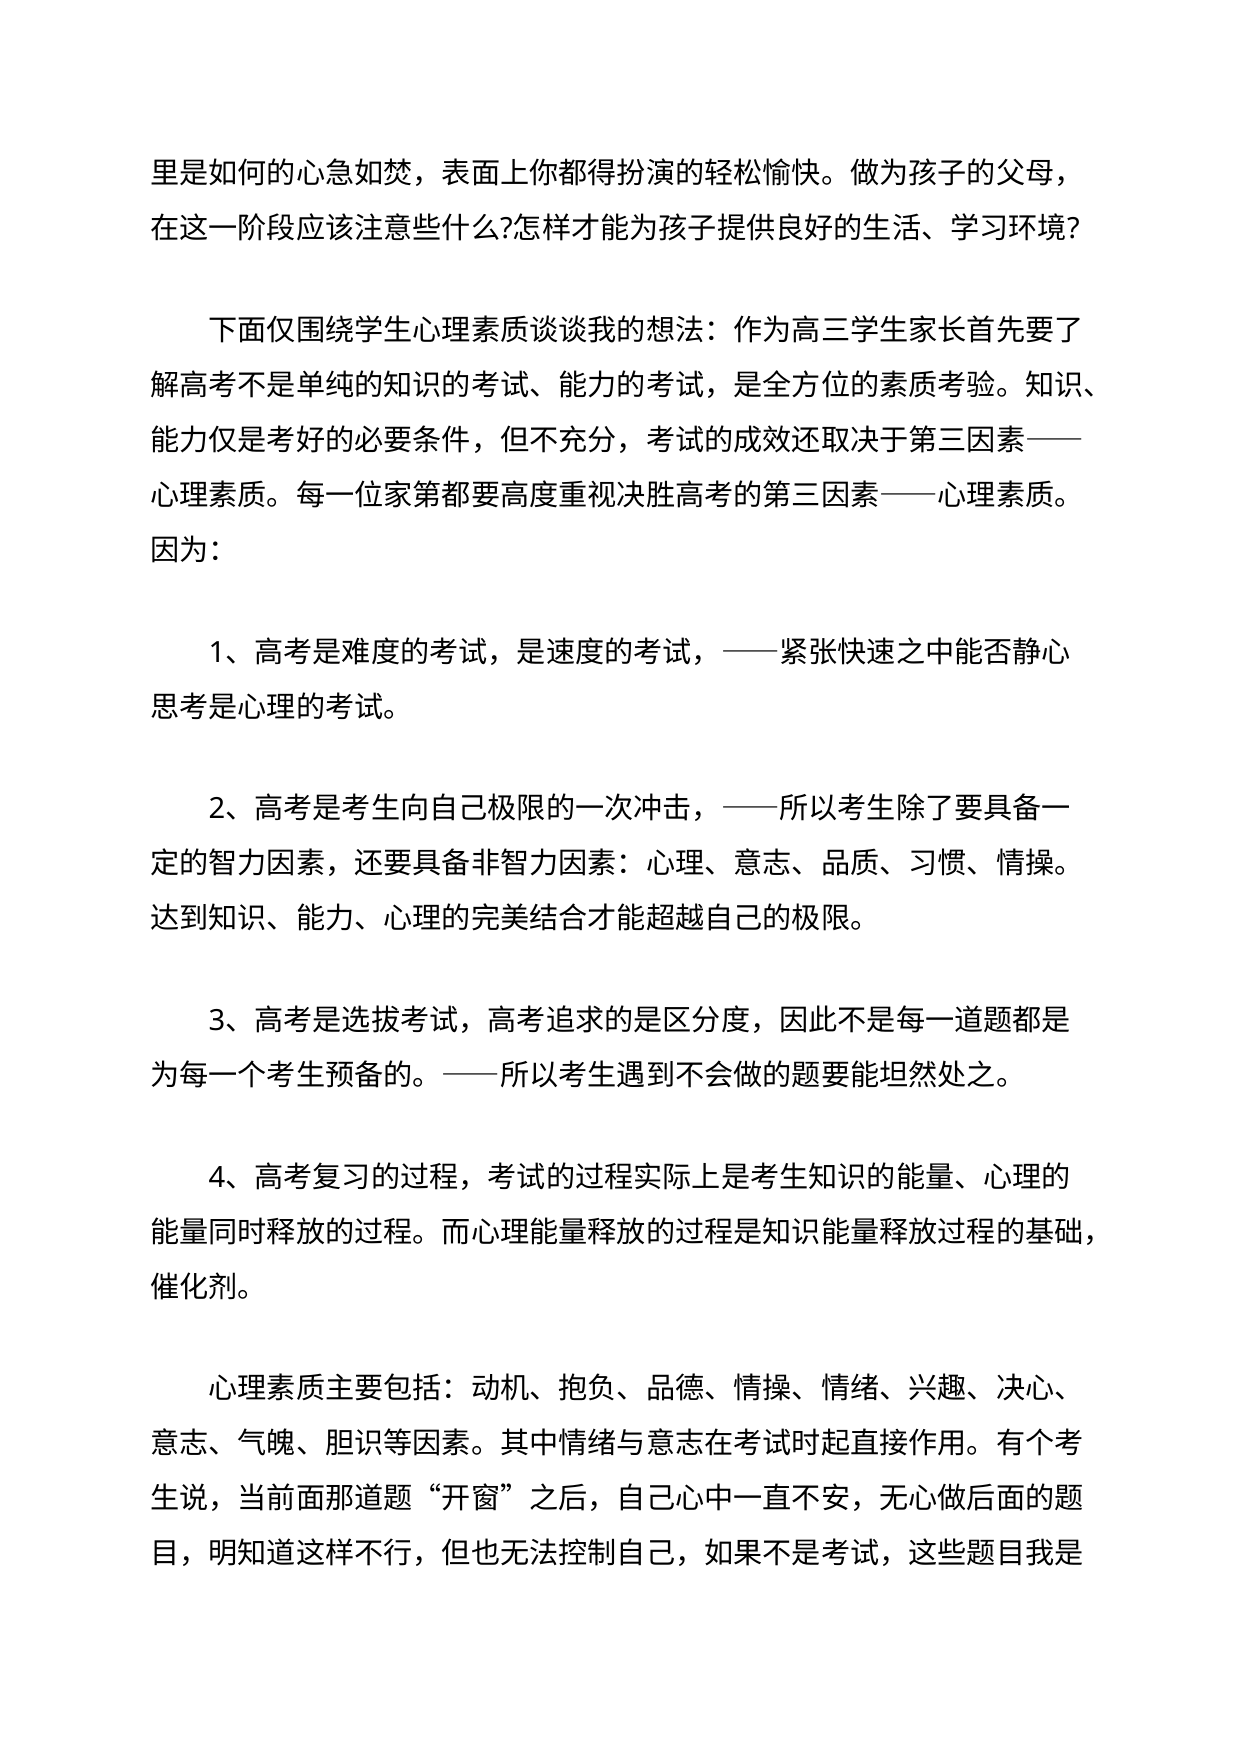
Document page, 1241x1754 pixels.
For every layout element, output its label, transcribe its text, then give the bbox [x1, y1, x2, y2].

text 4、高考复习的过程，考试的过程实际上是考生知识的能量、心理的能量同时释放的过程。而心理能量释放的过程是知识能量释放过程的基础，催化剂。 [150, 1153, 1090, 1306]
text 3、高考是选拔考试，高考追求的是区分度，因此不是每一道题都是为每一个考生预备的。——所以考生遇到不会做的题要能坦然处之。 [150, 997, 1090, 1094]
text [150, 150, 1090, 247]
text 下面仅围绕学生心理素质谈谈我的想法：作为高三学生家长首先要了解高考不是单纯的知识的考试、能力的考试，是全方位的素质考验。知识、能力仅是考好的必要条件，但不充分，考试的成效还取决于第三因素——心理素质。每一位家第都要高度重视决胜高考的第三因素——心理素质。因为： [150, 307, 1090, 569]
text 2、高考是考生向自己极限的一次冲击，——所以考生除了要具备一定的智力因素，还要具备非智力因素：心理、意志、品质、习惯、情操。达到知识、能力、心理的完美结合才能超越自己的极限。 [150, 785, 1090, 937]
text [150, 1365, 1090, 1572]
text 1、高考是难度的考试，是速度的考试，——紧张快速之中能否静心思考是心理的考试。 [150, 628, 1090, 726]
